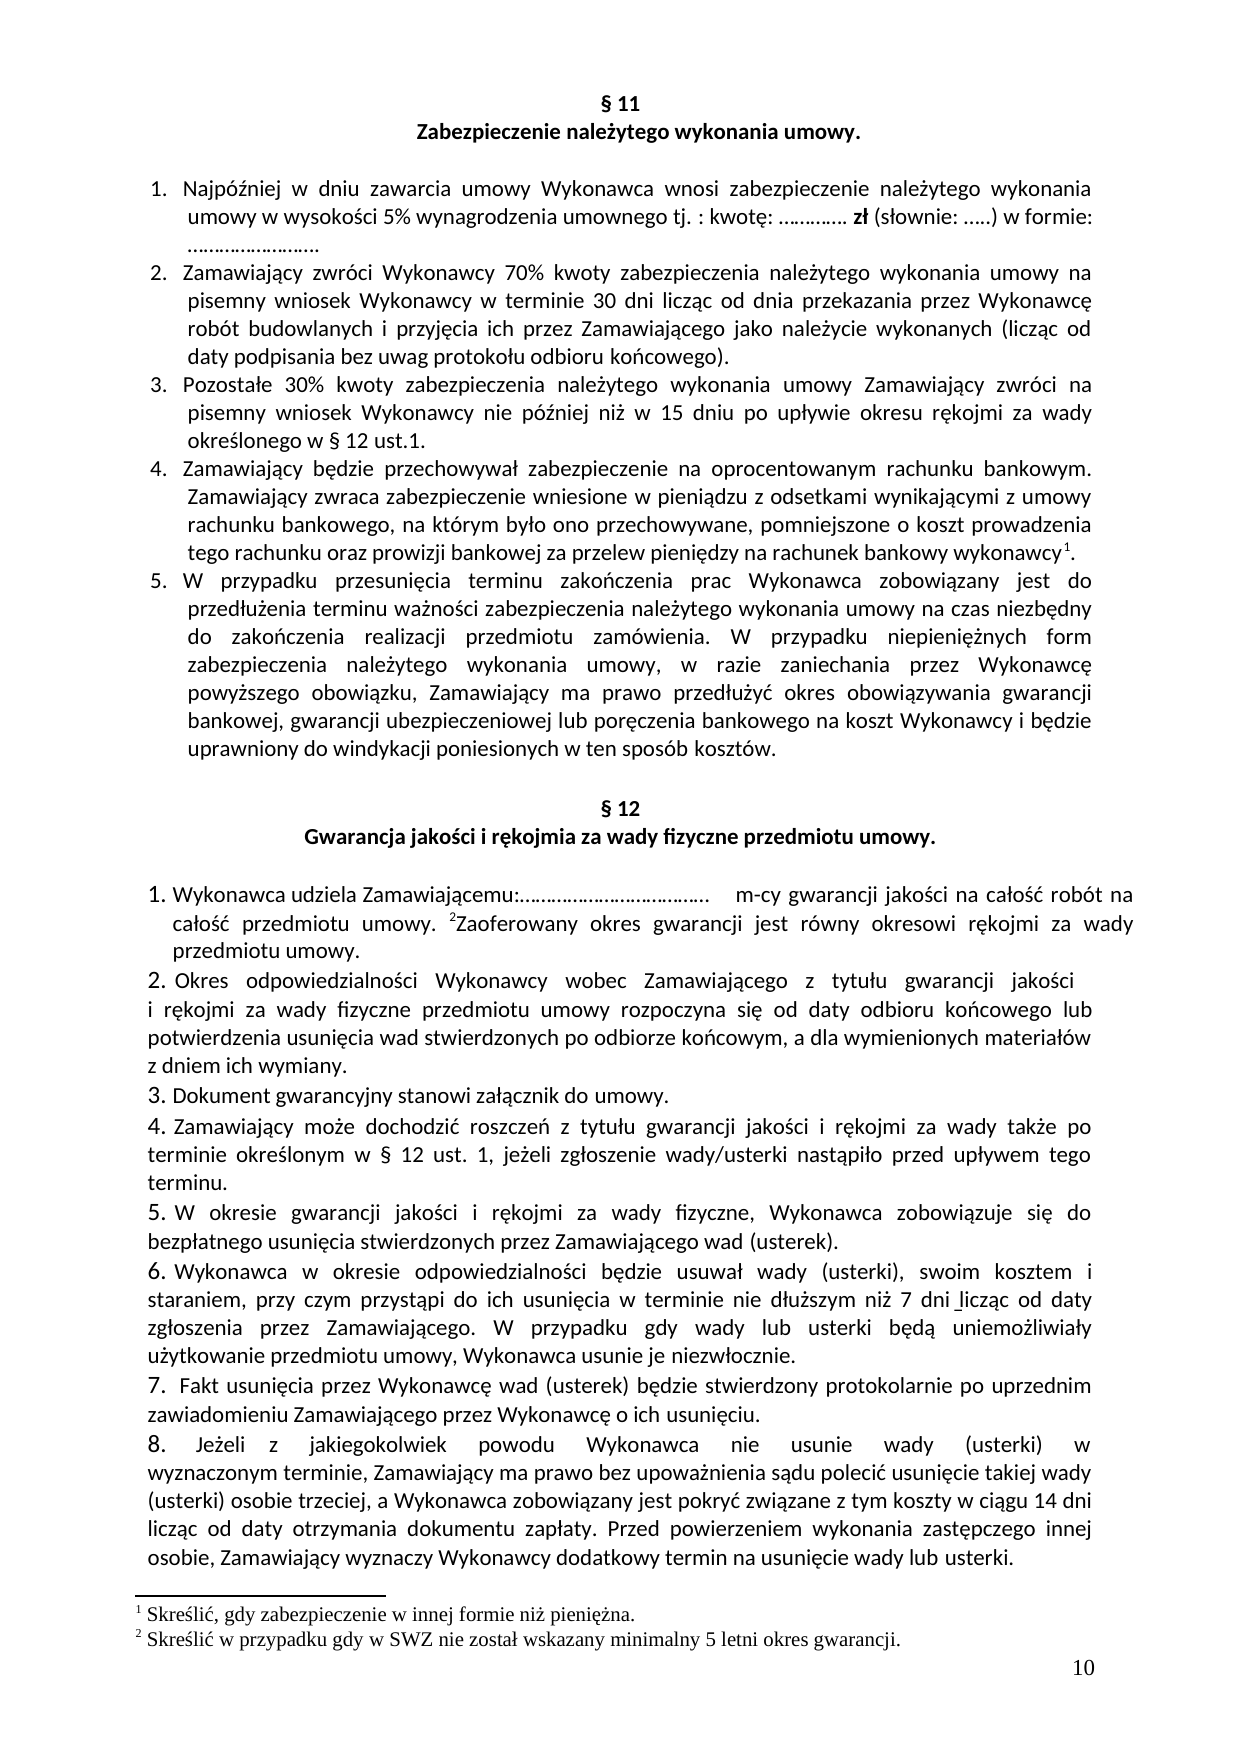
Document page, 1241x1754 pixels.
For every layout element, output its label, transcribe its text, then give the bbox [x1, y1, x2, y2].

list Zamawiający zwróci Wykonawcy 70% kwoty zabezpieczenia należytego wykonania umowy na pisemny wniosek Wykonawcy w terminie 30 dni licząc od dnia przekazania przez Wykonawcę robót budowlanych i przyjęcia ich przez Zamawiającego jako należycie wykonanych (licząc od daty podpisania bez uwag protokołu odbioru końcowego). [150, 258, 1093, 370]
list Zamawiający będzie przechowywał zabezpieczenie na oprocentowanym rachunku bankowym. Zamawiający zwraca zabezpieczenie wniesione w pieniądzu z odsetkami wynikającymi z umowy rachunku bankowego, na którym było ono przechowywane, pomniejszone o koszt prowadzenia tego rachunku oraz prowizji bankowej za przelew pieniędzy na rachunek bankowy wykonawcy. [150, 454, 1093, 566]
list Zamawiający może dochodzić roszczeń z tytułu gwarancji jakości i rękojmi za wady także po terminie określonym w § 12 ust. 1, jeżeli zgłoszenie wady/usterki nastąpiło przed upływem tego terminu. [147, 1110, 1093, 1196]
text Zabezpieczenie należytego wykonania umowy. [177, 117, 1101, 145]
list Wykonawca w okresie odpowiedzialności będzie usuwał wady (usterki), swoim kosztem i staraniem, przy czym przystąpi do ich usunięcia w terminie nie dłuższym niż 7 dni licząc od daty zgłoszenia przez Zamawiającego. W przypadku gdy wady lub usterki będą uniemożliwiały użytkowanie przedmiotu umowy, Wykonawca usunie je niezwłocznie. [147, 1255, 1093, 1369]
list Jeżeli z jakiegokolwiek powodu Wykonawca nie usunie wady (usterki) w wyznaczonym terminie, Zamawiający ma prawo bez upoważnienia sądu polecić usunięcie takiej wady (usterki) osobie trzeciej, a Wykonawca zobowiązany jest pokryć związane z tym koszty w ciągu 14 dni licząc od daty otrzymania dokumentu zapłaty. Przed powierzeniem wykonania zastępczego innej osobie, Zamawiający wyznaczy Wykonawcy dodatkowy termin na usunięcie wady lub usterki. [147, 1428, 1093, 1571]
list W przypadku przesunięcia terminu zakończenia prac Wykonawca zobowiązany jest do przedłużenia terminu ważności zabezpieczenia należytego wykonania umowy na czas niezbędny do zakończenia realizacji przedmiotu zamówienia. W przypadku niepieniężnych form zabezpieczenia należytego wykonania umowy, w razie zaniechania przez Wykonawcę powyższego obowiązku, Zamawiający ma prawo przedłużyć okres obowiązywania gwarancji bankowej, gwarancji ubezpieczeniowej lub poręczenia bankowego na koszt Wykonawcy i będzie uprawniony do windykacji poniesionych w ten sposób kosztów. [150, 566, 1093, 762]
list Okres odpowiedzialności Wykonawcy wobec Zamawiającego z tytułu gwarancji jakości i rękojmi za wady fizyczne przedmiotu umowy rozpoczyna się od daty odbioru końcowego lub potwierdzenia usunięcia wad stwierdzonych po odbiorze końcowym, a dla wymienionych materiałów z dniem ich wymiany. [147, 965, 1093, 1079]
text Gwarancja jakości i rękojmia za wady fizyczne przedmiotu umowy. [135, 822, 1106, 850]
list Najpóźniej w dniu zawarcia umowy Wykonawca wnosi zabezpieczenie należytego wykonania umowy w wysokości 5% wynagrodzenia umownego tj. : kwotę: …………. zł (słownie: …..) w formie: ……………………. [150, 174, 1093, 258]
list Fakt usunięcia przez Wykonawcę wad (usterek) będzie stwierdzony protokolarnie po uprzednim zawiadomieniu Zamawiającego przez Wykonawcę o ich usunięciu. [147, 1369, 1093, 1428]
subtitle § 12 [135, 794, 1105, 822]
list W okresie gwarancji jakości i rękojmi za wady fizyczne, Wykonawca zobowiązuje się do bezpłatnego usunięcia stwierdzonych przez Zamawiającego wad (usterek). [147, 1196, 1093, 1255]
list Pozostałe 30% kwoty zabezpieczenia należytego wykonania umowy Zamawiający zwróci na pisemny wniosek Wykonawcy nie później niż w 15 dniu po upływie okresu rękojmi za wady określonego w § 12 ust.1. [150, 370, 1093, 454]
list Wykonawca udziela Zamawiającemu:……………………………… m-cy gwarancji jakości na całość robót na całość przedmiotu umowy. Zaoferowany okres gwarancji jest równy okresowi rękojmi za wady przedmiotu umowy. [147, 878, 1134, 965]
list Dokument gwarancyjny stanowi załącznik do umowy. [147, 1079, 1134, 1110]
subtitle § 11 [135, 89, 1105, 117]
